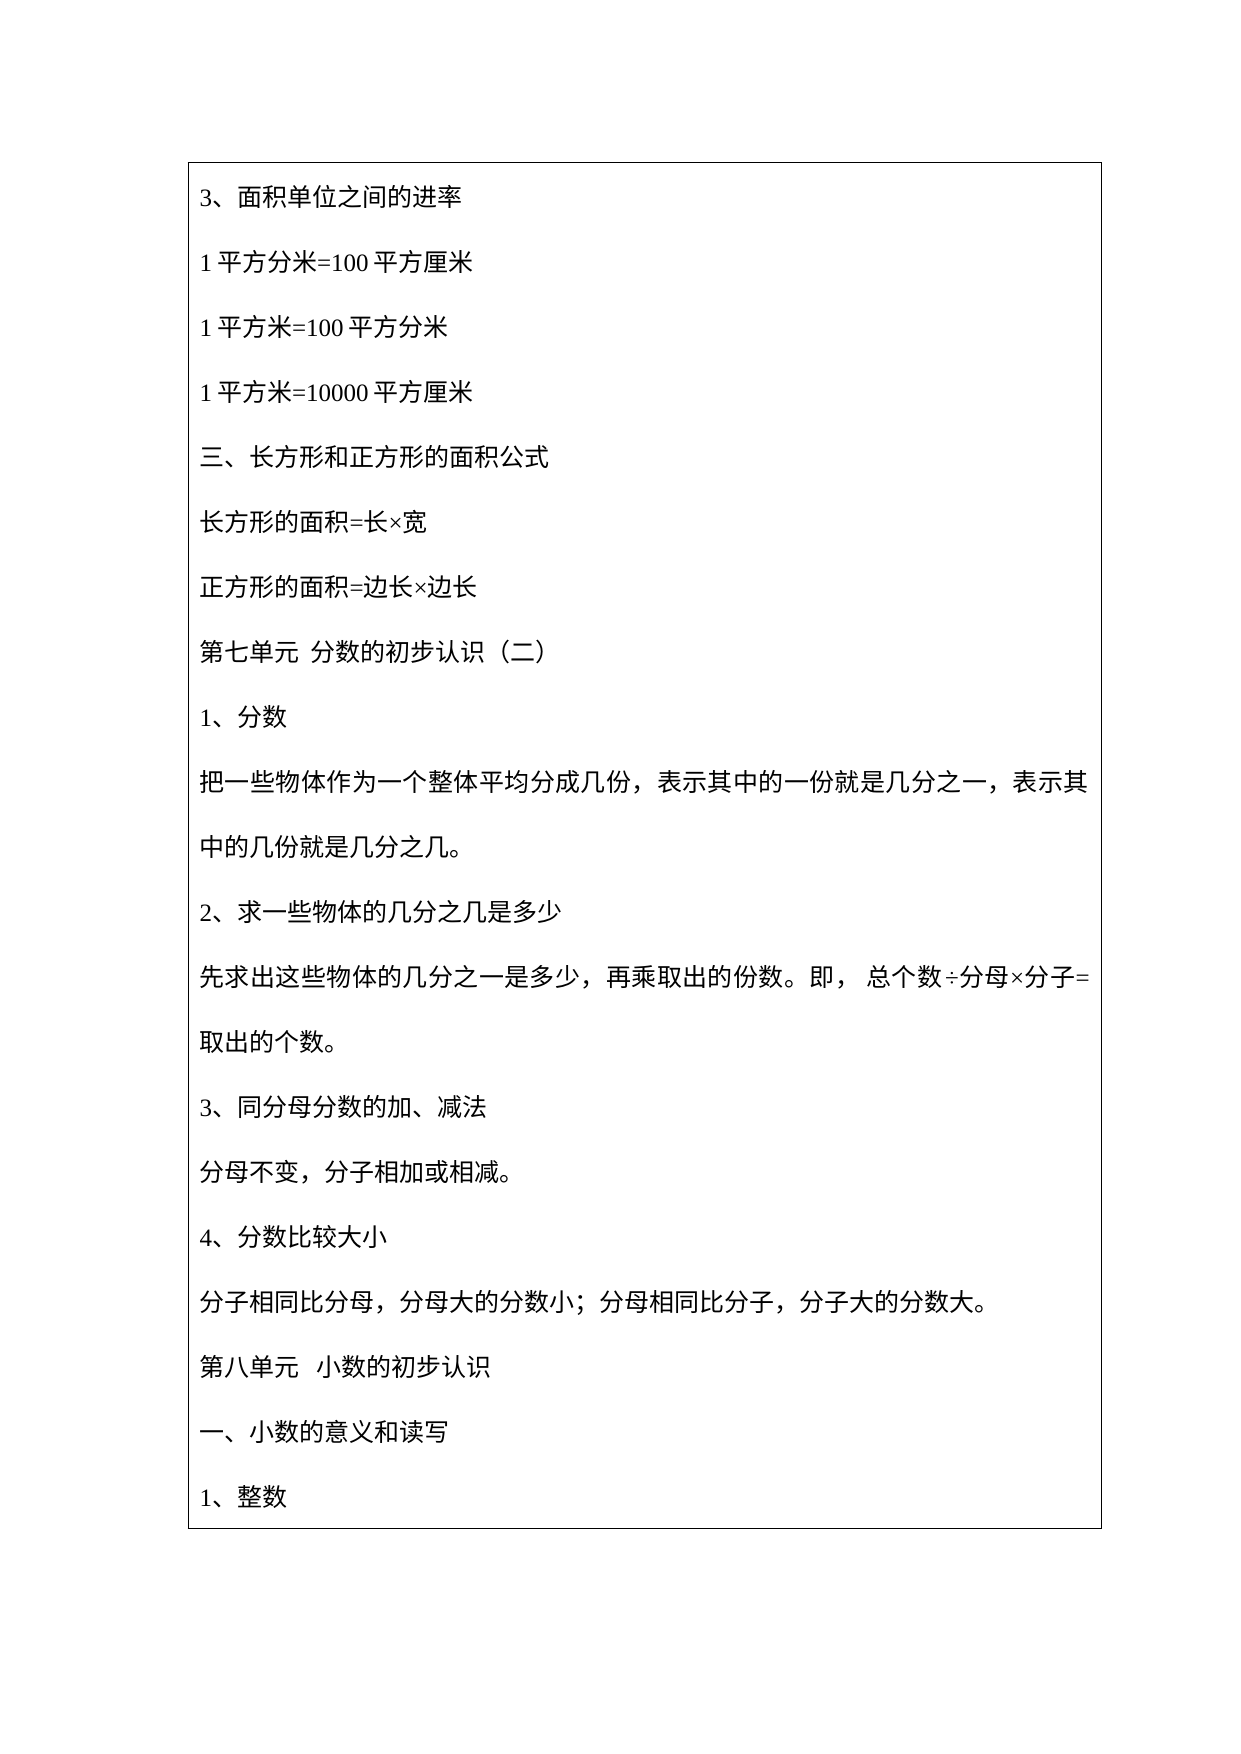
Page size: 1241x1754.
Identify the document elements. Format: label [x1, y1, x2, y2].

table_cell [189, 163, 1101, 1528]
